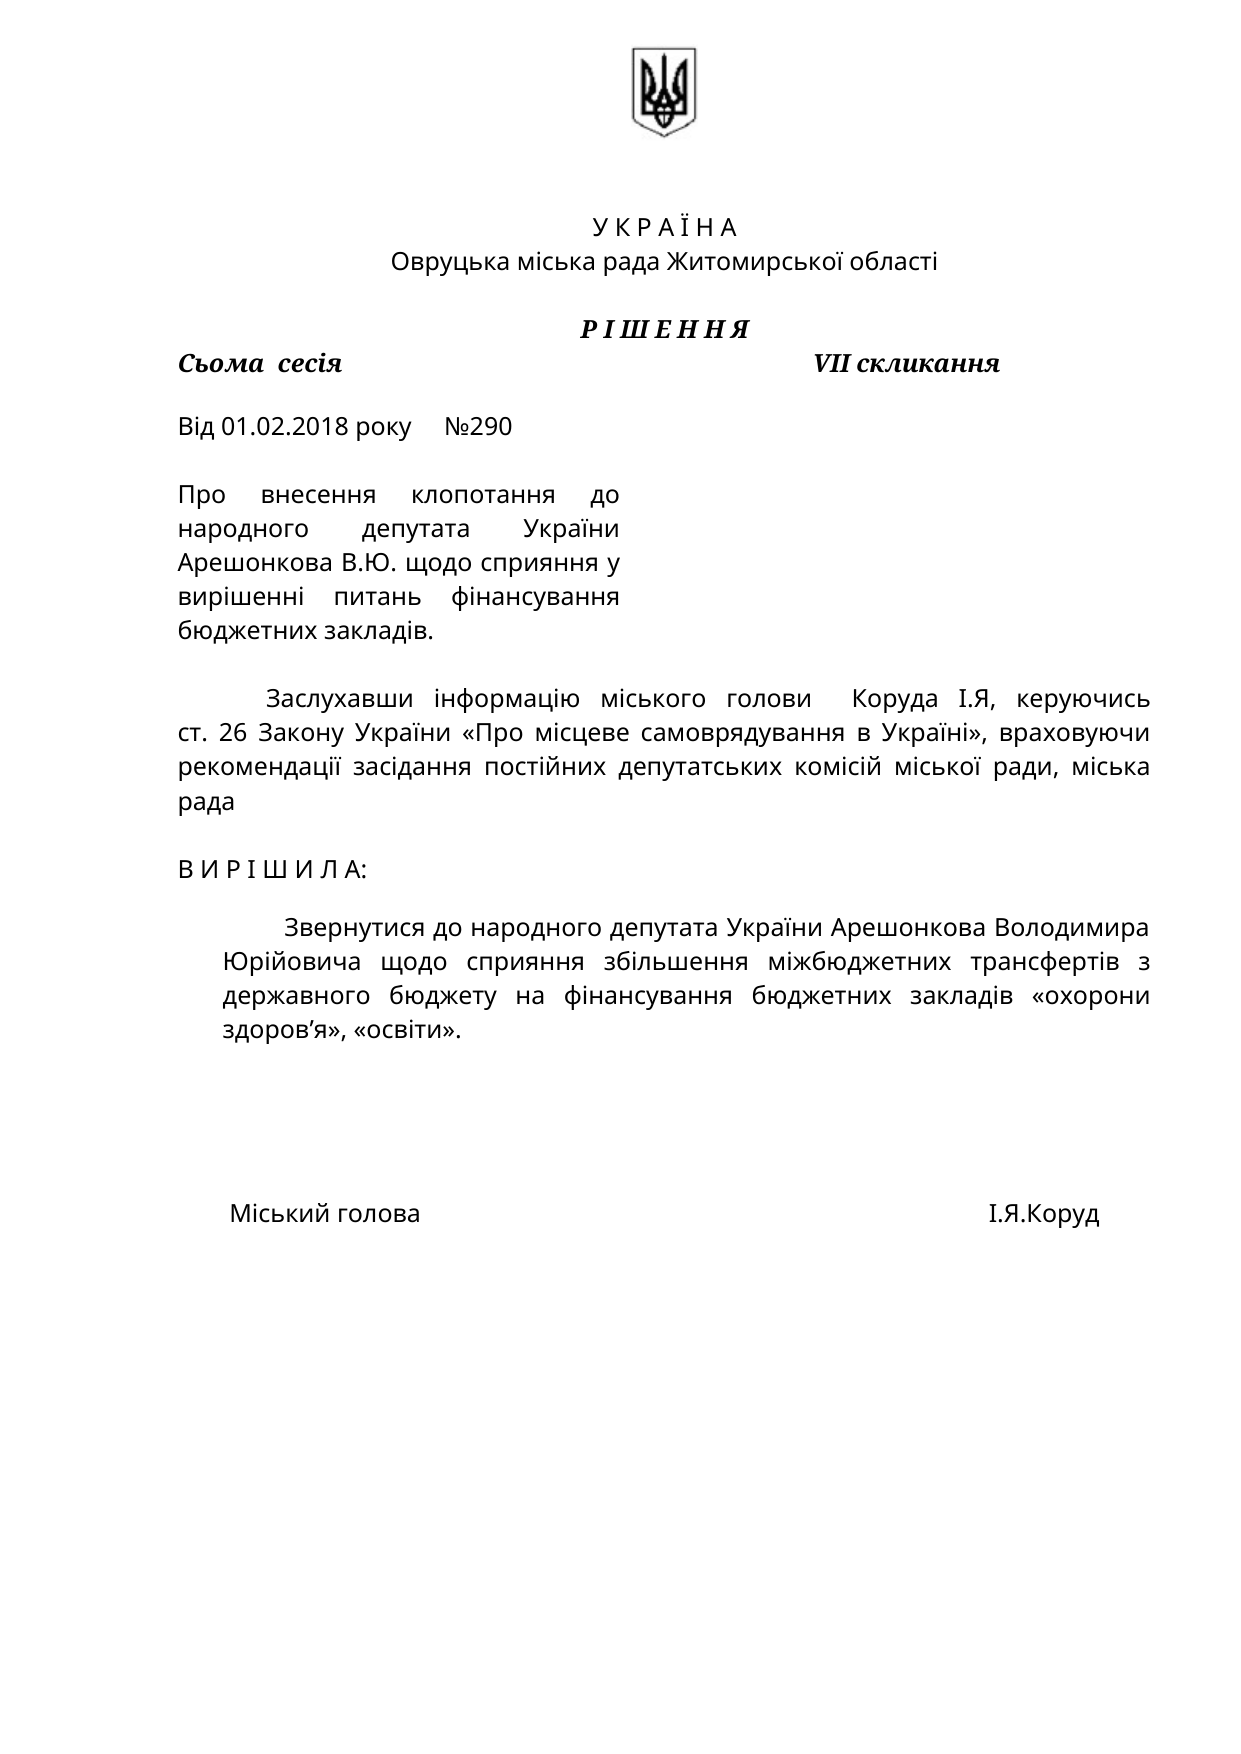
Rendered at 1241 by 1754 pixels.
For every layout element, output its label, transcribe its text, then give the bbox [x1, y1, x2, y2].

text Сьома сесія VІІ скликання [177, 346, 1152, 380]
list Звернутися до народного депутата України Арешонкова Володимира Юрійовича щодо сприяння збільшення міжбюджетних трансфертів з державного бюджету на фінансування бюджетних закладів «охорони здоров’я», «освіти». [222, 909, 1152, 1046]
text Овруцька міська рада Житомирської області [177, 243, 1152, 277]
text У К Р А Ї Н А [177, 209, 1152, 243]
picture [630, 44, 698, 142]
text Міський голова І.Я.Коруд [177, 1196, 1152, 1230]
text Від 01.02.2018 року №290 [177, 408, 1152, 442]
text Про внесення клопотання до народного депутата України Арешонкова В.Ю. щодо сприяння у вирішенні питань фінансування бюджетних закладів. [177, 477, 620, 647]
text В И Р І Ш И Л А: [177, 851, 1152, 885]
text Заслухавши інформацію міського голови Коруда І.Я, керуючись ст. 26 Закону України «Про місцеве самоврядування в Україні», враховуючи рекомендації засідання постійних депутатських комісій міської ради, міська рада [177, 681, 1152, 817]
text Р І Ш Е Н Н Я [177, 312, 1152, 346]
